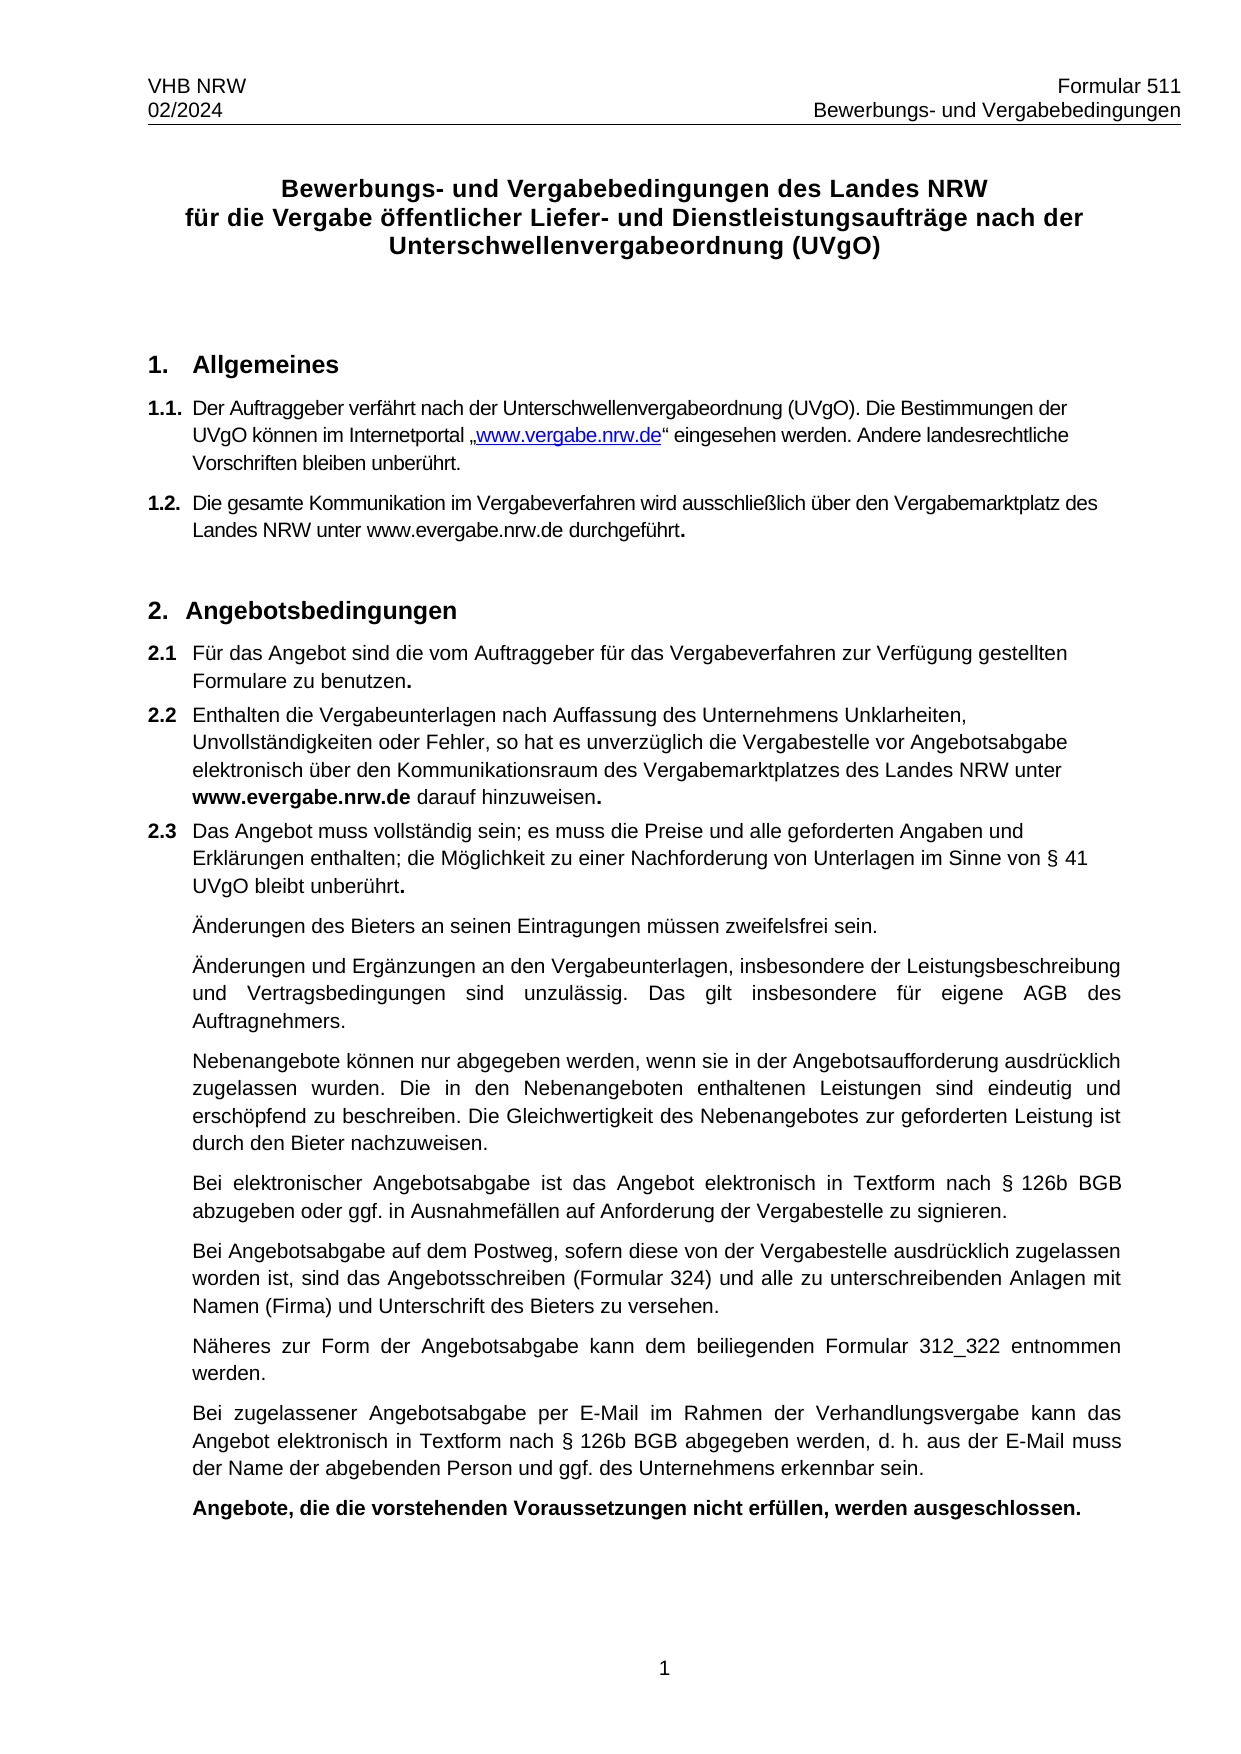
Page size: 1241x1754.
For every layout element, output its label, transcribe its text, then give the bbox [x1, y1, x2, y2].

list Die gesamte Kommunikation im Vergabeverfahren wird ausschließlich über den Vergabemarktplatz des Landes NRW unter www.evergabe.nrw.de durchgeführt. [148, 491, 1122, 542]
text Näheres zur Form der Angebotsabgabe kann dem beiliegenden Formular 312_322 entnommen werden. [192, 1334, 1122, 1385]
text Änderungen des Bieters an seinen Eintragungen müssen zweifelsfrei sein. [192, 914, 1122, 938]
title Bewerbungs- und Vergabebedingungen des Landes NRW [148, 174, 1122, 203]
list Der Auftraggeber verfährt nach der Unterschwellenvergabeordnung (UVgO). Die Bestimmungen der UVgO können im Internetportal „www.vergabe.nrw.de“ eingesehen werden. Andere landesrechtliche Vorschriften bleiben unberührt. [148, 396, 1122, 474]
text Bei Angebotsabgabe auf dem Postweg, sofern diese von der Vergabestelle ausdrücklich zugelassen worden ist, sind das Angebotsschreiben (Formular 324) und alle zu unterschreibenden Anlagen mit Namen (Firma) und Unterschrift des Bieters zu versehen. [192, 1239, 1122, 1318]
title für die Vergabe öffentlicher Liefer- und Dienstleistungsaufträge nach der Unterschwellenvergabeordnung (UVgO) [148, 203, 1122, 260]
text Angebote, die die vorstehenden Voraussetzungen nicht erfüllen, werden ausgeschlossen. [192, 1496, 1122, 1520]
subtitle Enthalten die Vergabeunterlagen nach Auffassung des Unternehmens Unklarheiten, Unvollständigkeiten oder Fehler, so hat es unverzüglich die Vergabestelle vor Angebotsabgabe elektronisch über den Kommunikationsraum des Vergabemarktplatzes des Landes NRW unter www.evergabe.nrw.de darauf hinzuweisen. [148, 702, 1122, 809]
subtitle Das Angebot muss vollständig sein; es muss die Preise und alle geforderten Angaben und Erklärungen enthalten; die Möglichkeit zu einer Nachforderung von Unterlagen im Sinne von § 41 UVgO bleibt unberührt. [148, 819, 1122, 898]
subtitle Angebotsbedingungen [148, 596, 1122, 624]
subtitle Für das Angebot sind die vom Auftraggeber für das Vergabeverfahren zur Verfügung gestellten Formulare zu benutzen. [148, 641, 1122, 693]
text Nebenangebote können nur abgegeben werden, wenn sie in der Angebotsaufforderung ausdrücklich zugelassen wurden. Die in den Nebenangeboten enthaltenen Leistungen sind eindeutig und erschöpfend zu beschreiben. Die Gleichwertigkeit des Nebenangebotes zur geforderten Leistung ist durch den Bieter nachzuweisen. [192, 1049, 1122, 1155]
text Bei zugelassener Angebotsabgabe per E-Mail im Rahmen der Verhandlungsvergabe kann das Angebot elektronisch in Textform nach § 126b BGB abgegeben werden, d. h. aus der E-Mail muss der Name der abgebenden Person und ggf. des Unternehmens erkennbar sein. [192, 1401, 1122, 1480]
text Bei elektronischer Angebotsabgabe ist das Angebot elektronisch in Textform nach § 126b BGB abzugeben oder ggf. in Ausnahmefällen auf Anforderung der Vergabestelle zu signieren. [192, 1171, 1122, 1223]
subtitle Allgemeines [148, 350, 1122, 379]
text Änderungen und Ergänzungen an den Vergabeunterlagen, insbesondere der Leistungsbeschreibung und Vertragsbedingungen sind unzulässig. Das gilt insbesondere für eigene AGB des Auftragnehmers. [192, 954, 1122, 1033]
